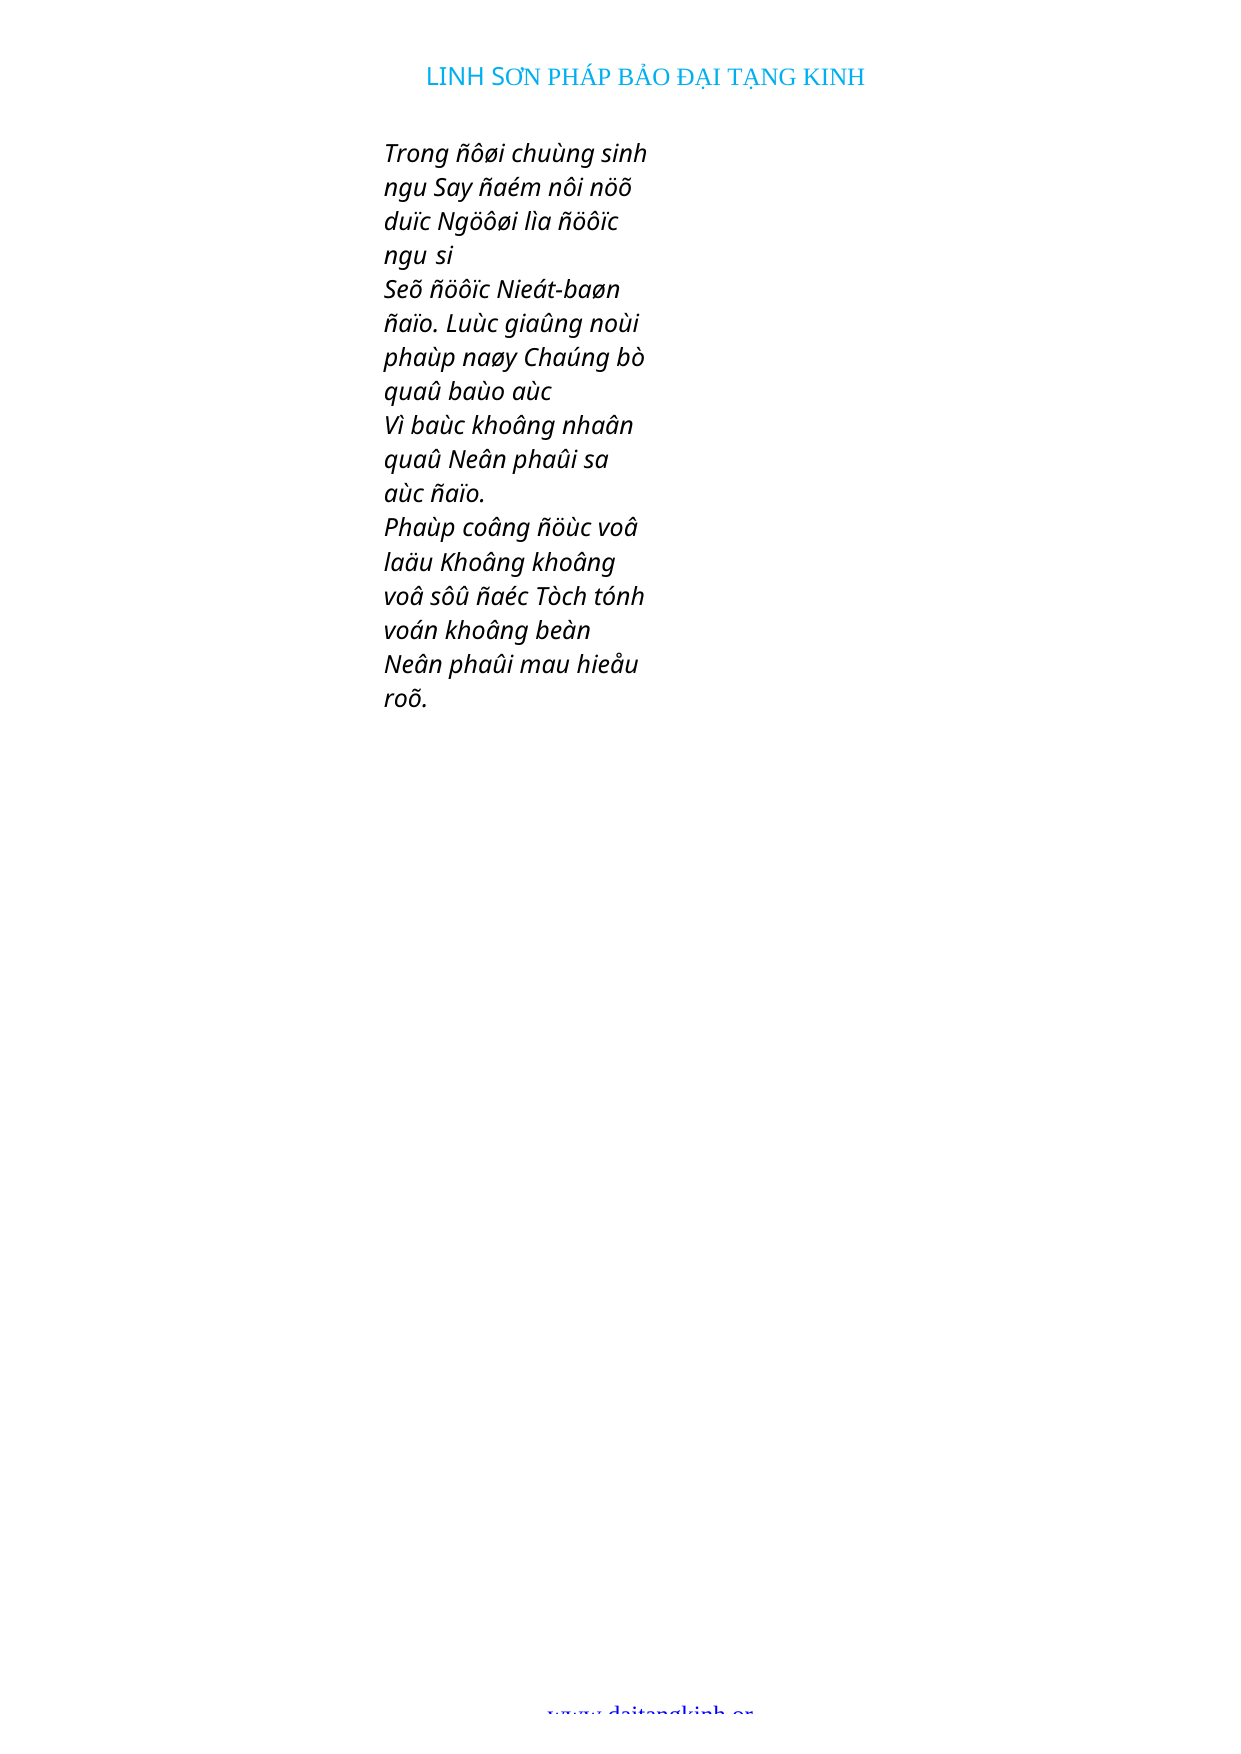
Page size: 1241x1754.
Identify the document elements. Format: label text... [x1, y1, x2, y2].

text Phaùp coâng ñöùc voâ laäu Khoâng khoâng voâ sôû ñaéc Tòch tónh voán khoâng beàn Neân phaûi mau hieåu roõ. [384, 510, 645, 714]
text Vì baùc khoâng nhaân quaû Neân phaûi sa aùc ñaïo. [384, 408, 645, 510]
text Trong ñôøi chuùng sinh ngu Say ñaém nôi nöõ duïc Ngöôøi lìa ñöôïc ngu si [384, 135, 649, 272]
text Seõ ñöôïc Nieát-baøn ñaïo. Luùc giaûng noùi phaùp naøy Chaúng bò quaû baùo aùc [384, 272, 645, 408]
